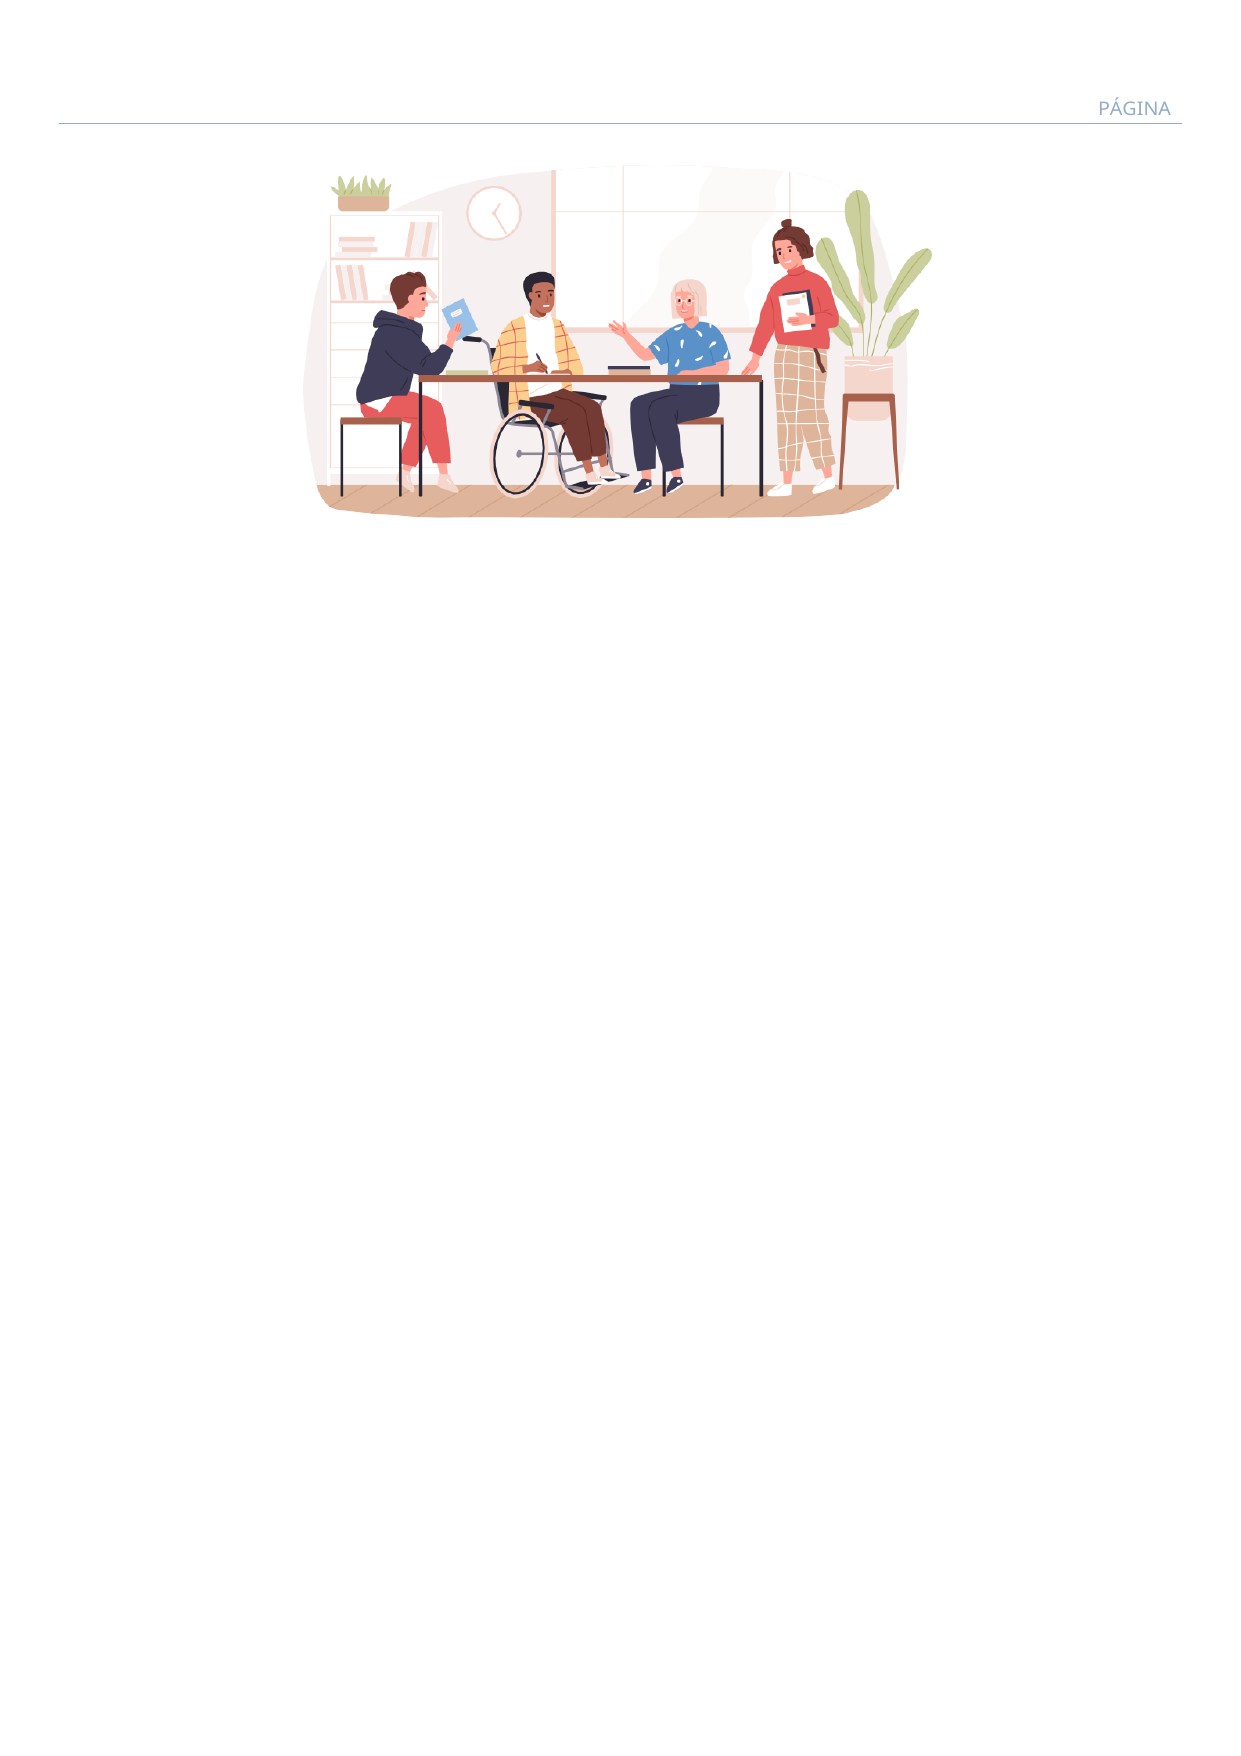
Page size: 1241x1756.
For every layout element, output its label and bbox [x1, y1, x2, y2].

picture [303, 165, 932, 518]
